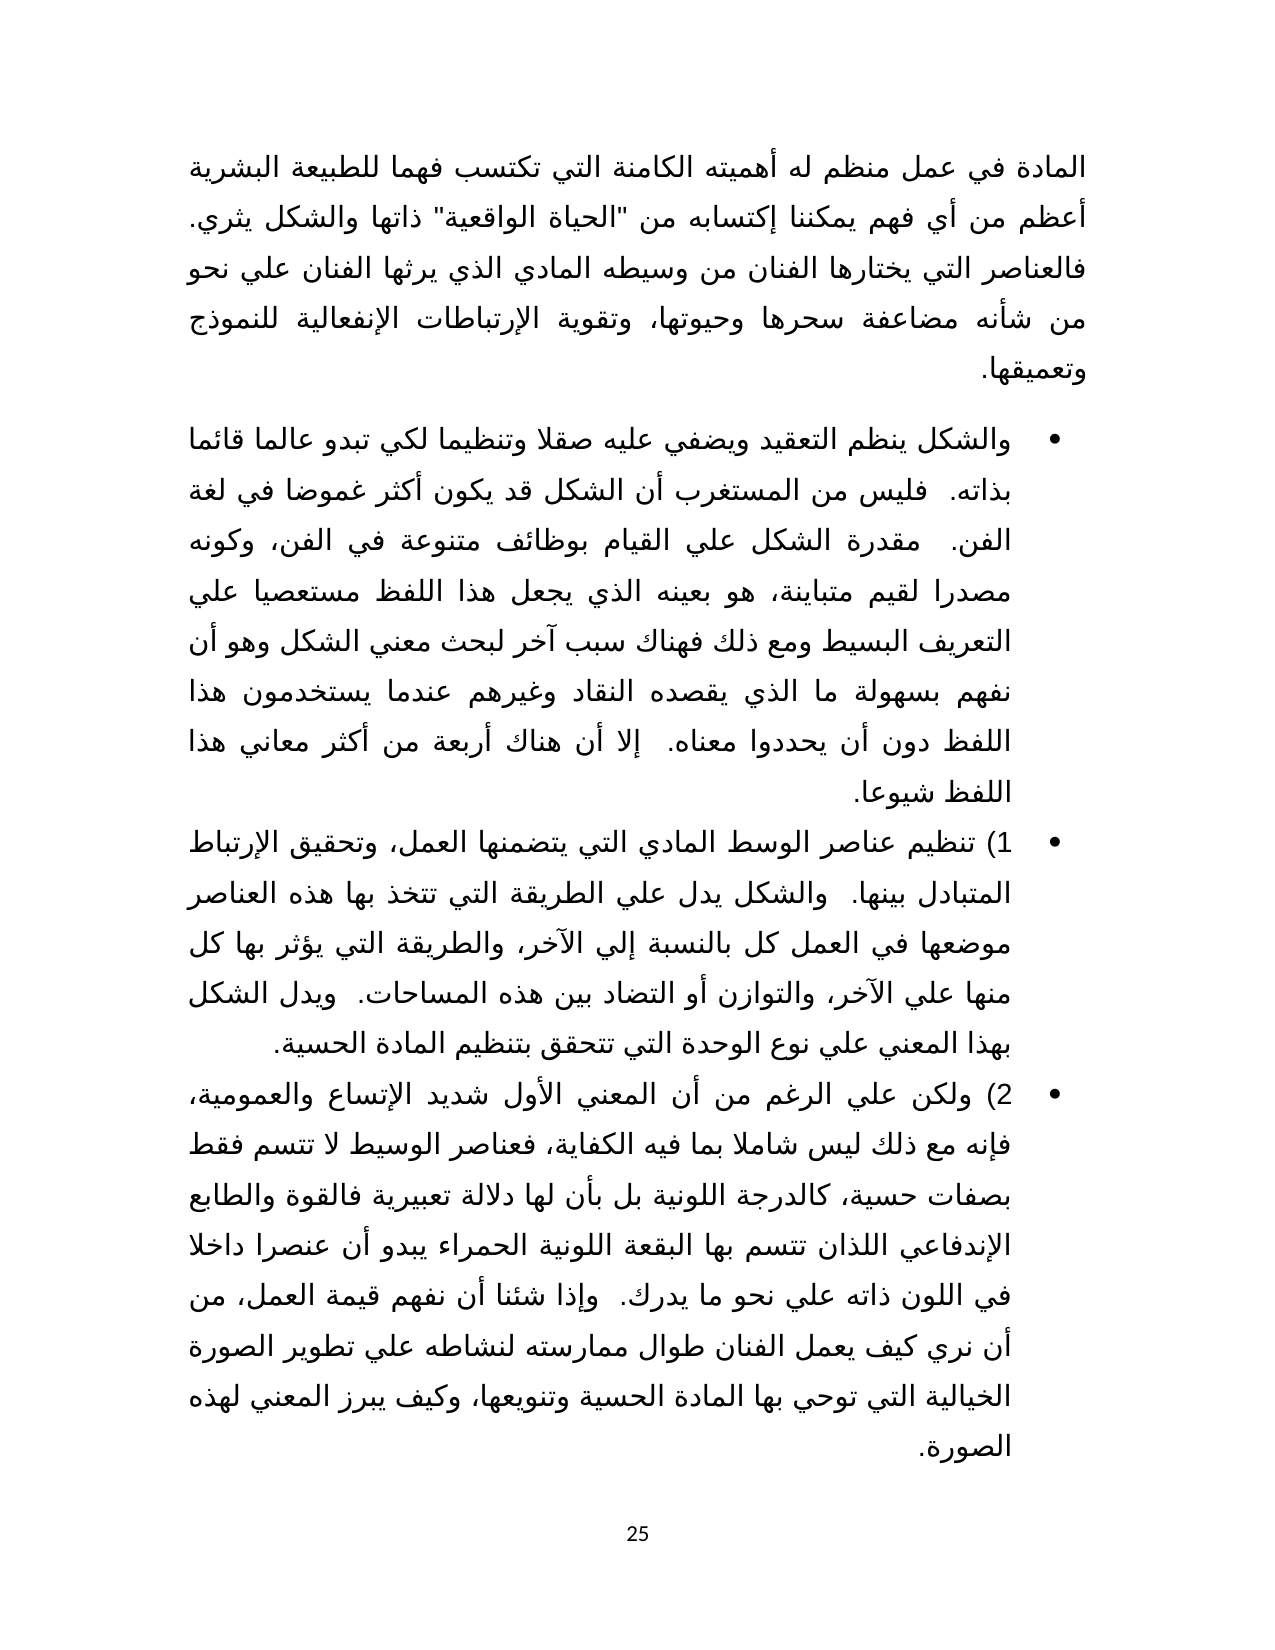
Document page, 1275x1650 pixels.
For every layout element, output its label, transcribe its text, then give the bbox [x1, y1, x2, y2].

list والشكل ينظم التعقيد ويضفي عليه صقلا وتنظيما لكي تبدو عالما قائما بذاته. فليس من المستغرب أن الشكل قد يكون أكثر غموضا في لغة الفن. مقدرة الشكل علي القيام بوظائف متنوعة في الفن، وكونه مصدرا لقيم متباينة، هو بعينه الذي يجعل هذا اللفظ مستعصيا علي التعريف البسيط ومع ذلك فهناك سبب آخر لبحث معني الشكل وهو أن نفهم بسهولة ما الذي يقصده النقاد وغيرهم عندما يستخدمون هذا اللفظ دون أن يحددوا معناه. إلا أن هناك أربعة من أكثر معاني هذا اللفظ شيوعا. [187, 422, 1050, 808]
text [187, 150, 1087, 385]
list 1) تنظيم عناصر الوسط المادي التي يتضمنها العمل، وتحقيق الإرتباط المتبادل بينها. والشكل يدل علي الطريقة التي تتخذ بها هذه العناصر موضعها في العمل كل بالنسبة إلي الآخر، والطريقة التي يؤثر بها كل منها علي الآخر، والتوازن أو التضاد بين هذه المساحات. ويدل الشكل بهذا المعني علي نوع الوحدة التي تتحقق بتنظيم المادة الحسية. [187, 825, 1050, 1060]
list 2) ولكن علي الرغم من أن المعني الأول شديد الإتساع والعمومية، فإنه مع ذلك ليس شاملا بما فيه الكفاية، فعناصر الوسيط لا تتسم فقط بصفات حسية، كالدرجة اللونية بل بأن لها دلالة تعبيرية فالقوة والطابع الإندفاعي اللذان تتسم بها البقعة اللونية الحمراء يبدو أن عنصرا داخلا في اللون ذاته علي نحو ما يدرك. وإذا شئنا أن نفهم قيمة العمل، من أن نري كيف يعمل الفنان طوال ممارسته لنشاطه علي تطوير الصورة الخيالية التي توحي بها المادة الحسية وتنويعها، وكيف يبرز المعني لهذه الصورة. [187, 1077, 1050, 1463]
